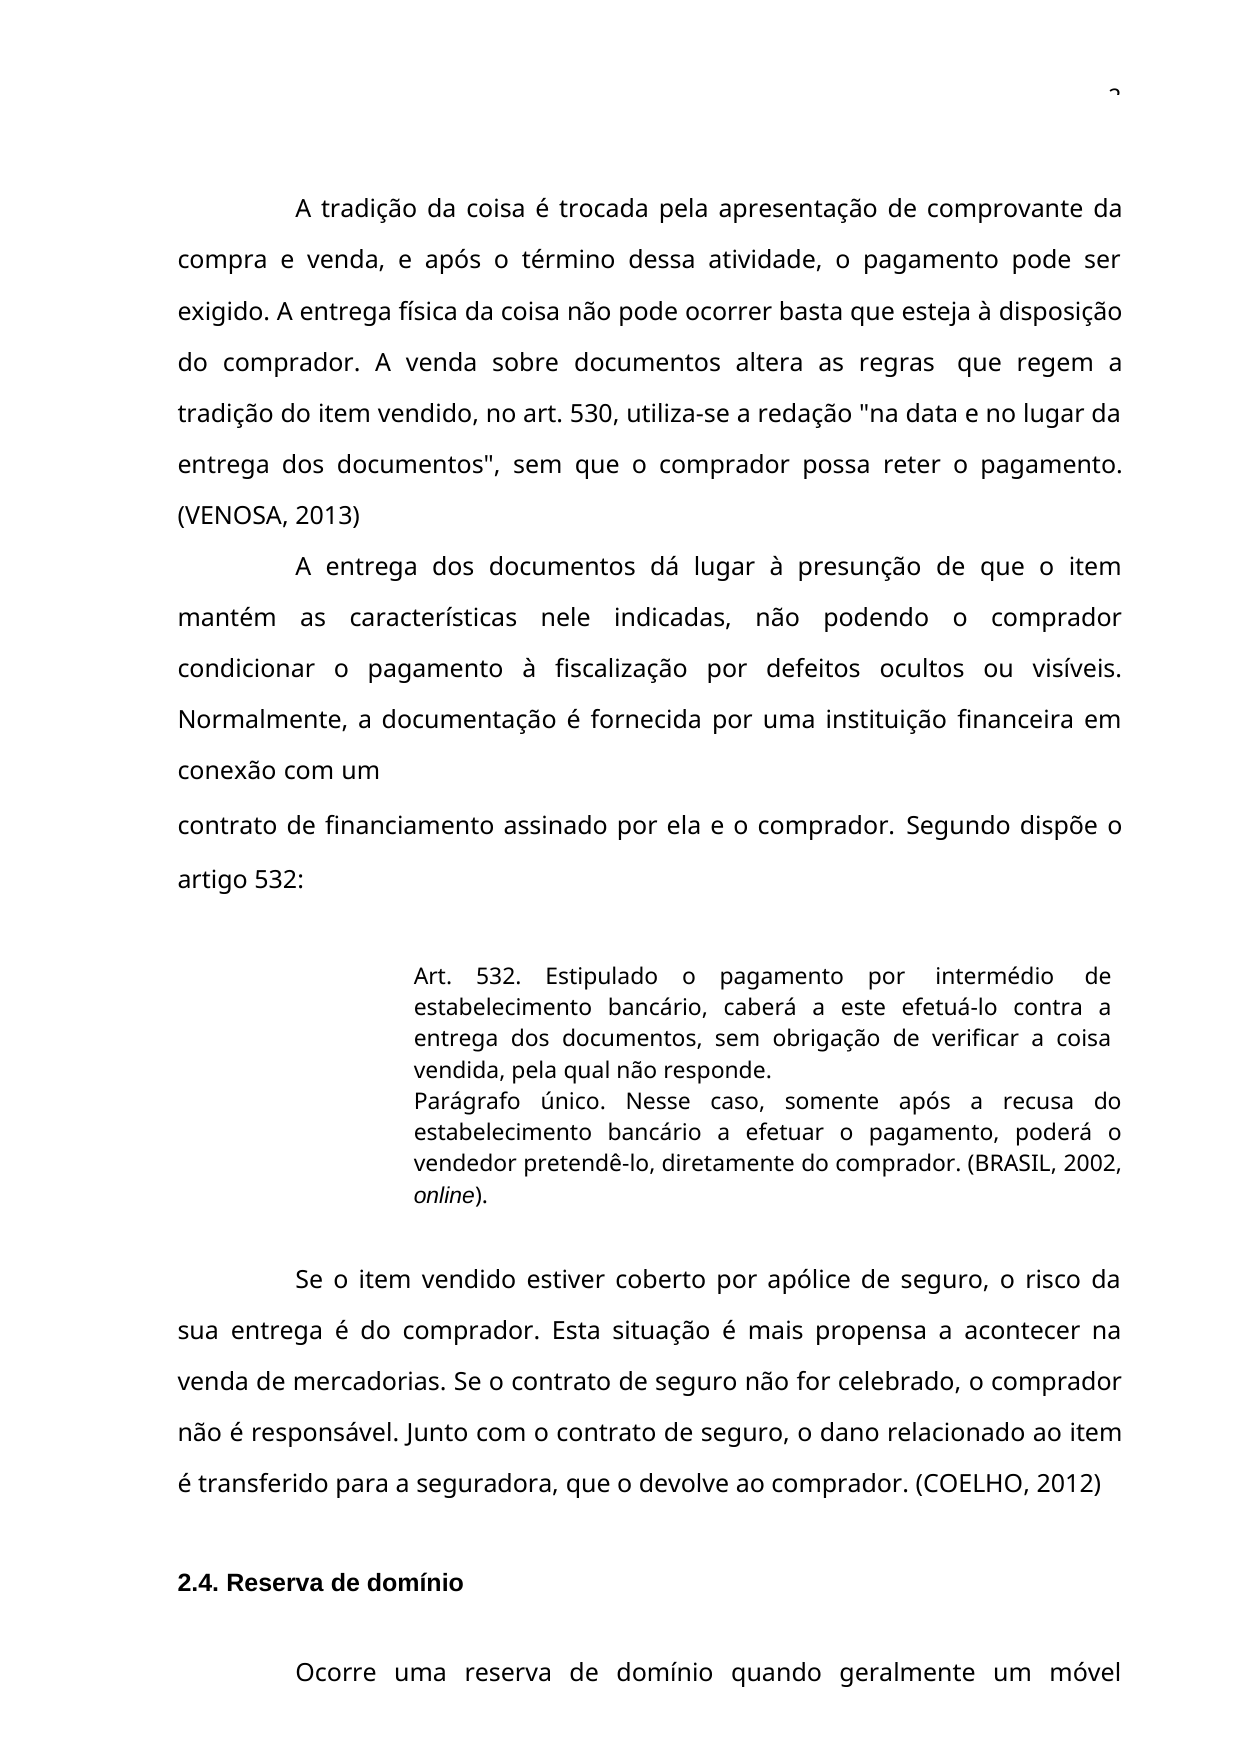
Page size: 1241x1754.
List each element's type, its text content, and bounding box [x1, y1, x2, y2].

text contrato de financiamento assinado por ela e o comprador. Segundo dispõe o artigo 532: [177, 807, 1122, 896]
text Art. 532. Estipulado o pagamento por intermédio de estabelecimento bancário, caberá a este efetuá-lo contra a entrega dos documentos, sem obrigação de verificar a coisa vendida, pela qual não responde. [413, 960, 1112, 1085]
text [177, 1655, 1122, 1689]
text Se o item vendido estiver coberto por apólice de seguro, o risco da sua entrega é do comprador. Esta situação é mais propensa a acontecer na venda de mercadorias. Se o contrato de seguro não for celebrado, o comprador não é responsável. Junto com o contrato de seguro, o dano relacionado ao item é transferido para a seguradora, que o devolve ao comprador. (COELHO, 2012) [177, 1262, 1123, 1500]
text A tradição da coisa é trocada pela apresentação de comprovante da compra e venda, e após o término dessa atividade, o pagamento pode ser exigido. A entrega física da coisa não pode ocorrer basta que esteja à disposição do comprador. A venda sobre documentos altera as regras que regem a tradição do item vendido, no art. 530, utiliza-se a redação "na data e no lugar da entrega dos documentos", sem que o comprador possa reter o pagamento. (VENOSA, 2013) [177, 191, 1123, 531]
subtitle Reserva de domínio [177, 1568, 1134, 1597]
text A entrega dos documentos dá lugar à presunção de que o item mantém as características nele indicadas, não podendo o comprador condicionar o pagamento à fiscalização por defeitos ocultos ou visíveis. Normalmente, a documentação é fornecida por uma instituição financeira em conexão com um [177, 548, 1122, 787]
text Parágrafo único. Nesse caso, somente após a recusa do estabelecimento bancário a efetuar o pagamento, poderá o vendedor pretendê-lo, diretamente do comprador. (BRASIL, 2002, online). [413, 1085, 1122, 1210]
